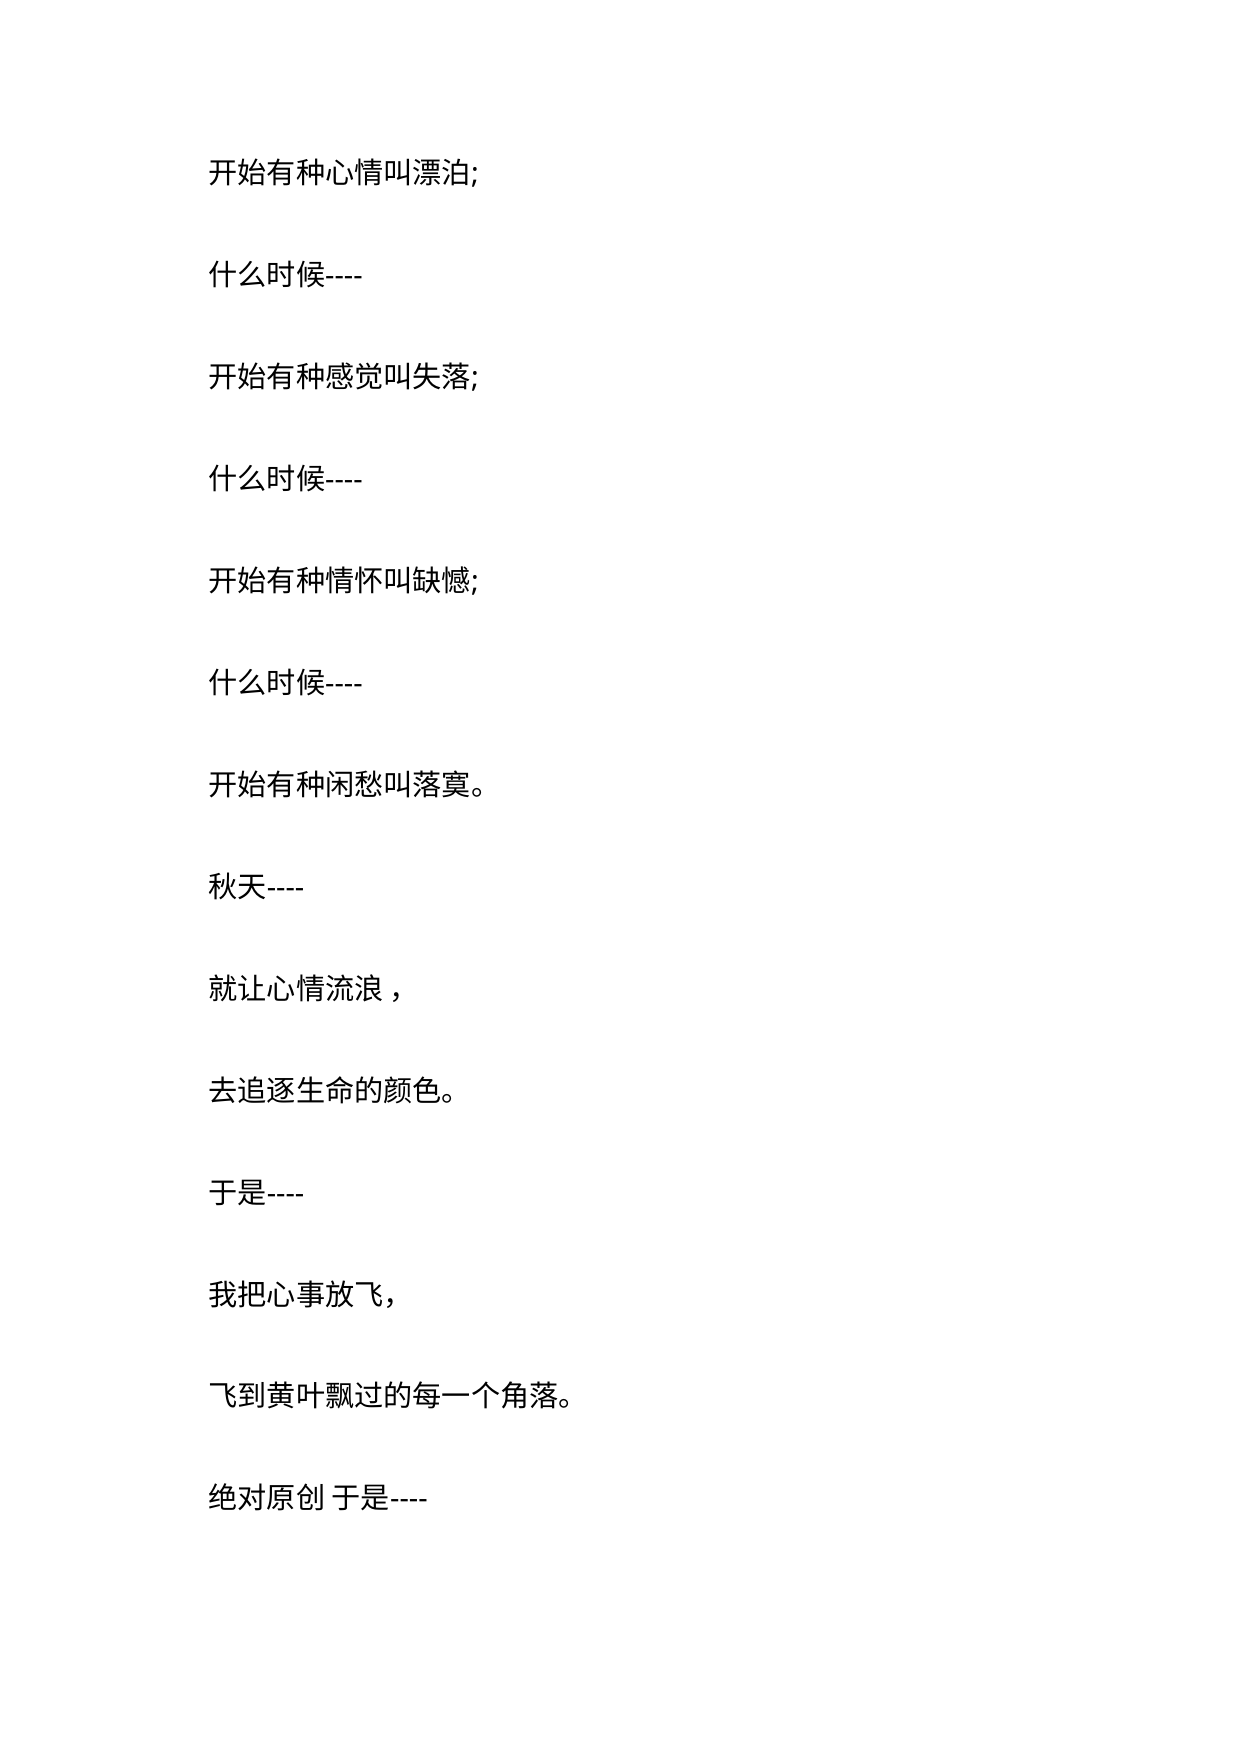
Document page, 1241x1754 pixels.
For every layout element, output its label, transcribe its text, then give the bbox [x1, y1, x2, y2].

text 什么时候---- [150, 252, 1090, 294]
text 去追逐生命的颜色。 [150, 1067, 1090, 1110]
text 绝对原创 于是---- [150, 1475, 1090, 1517]
text 就让心情流浪 ， [150, 966, 1090, 1008]
text 开始有种感觉叫失落; [150, 354, 1090, 396]
text 于是---- [150, 1169, 1090, 1212]
text 秋天---- [150, 864, 1090, 906]
text 什么时候---- [150, 660, 1090, 702]
text 开始有种闲愁叫落寞。 [150, 762, 1090, 804]
text 开始有种心情叫漂泊; [150, 150, 1090, 192]
text 开始有种情怀叫缺憾; [150, 558, 1090, 600]
text 什么时候---- [150, 456, 1090, 498]
text 我把心事放飞， [150, 1271, 1090, 1313]
text 飞到黄叶飘过的每一个角落。 [150, 1373, 1090, 1415]
